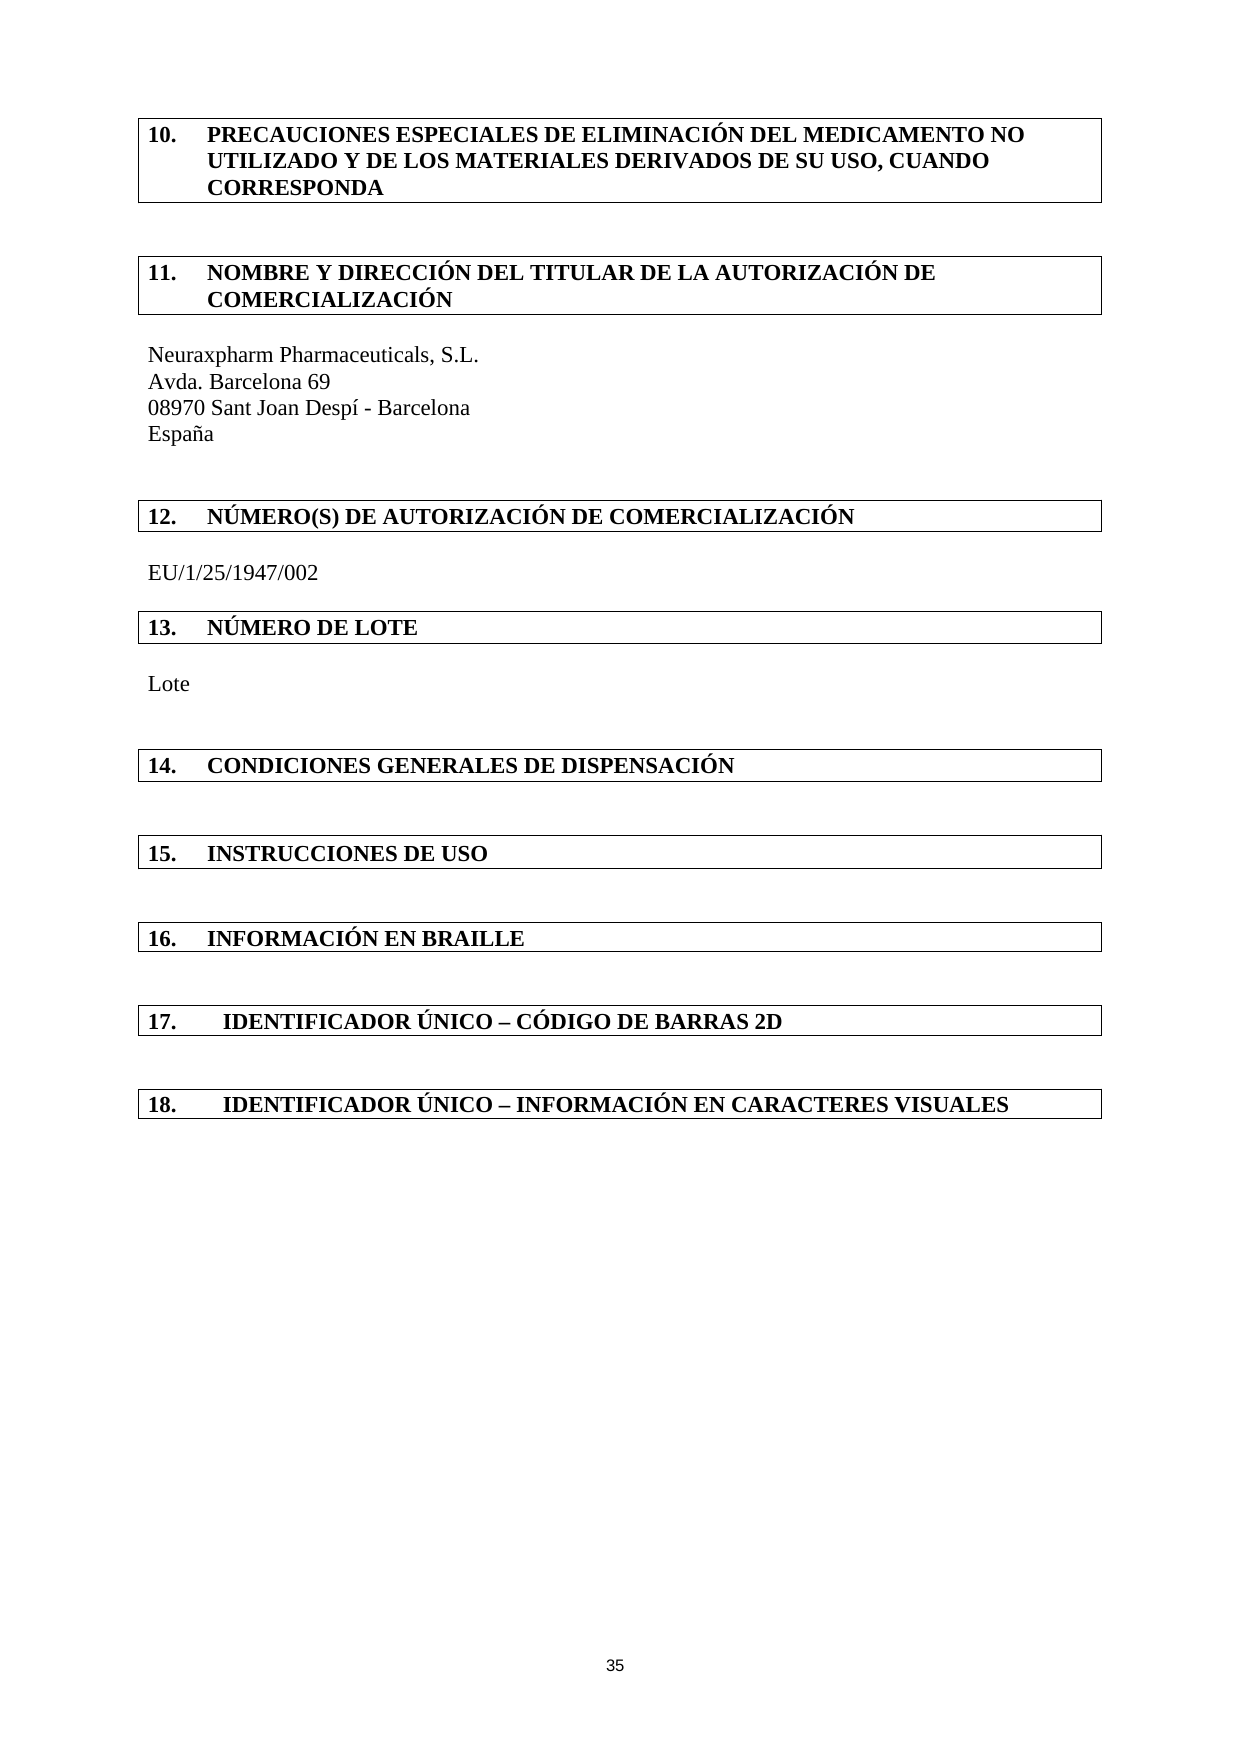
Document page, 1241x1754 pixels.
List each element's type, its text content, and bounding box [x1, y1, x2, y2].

text 11. NOMBRE Y DIRECCIÓN DEL TITULAR DE LA AUTORIZACIÓN DE COMERCIALIZACIÓN [139, 257, 1101, 314]
text 10. PRECAUCIONES ESPECIALES DE ELIMINACIÓN DEL MEDICAMENTO NO UTILIZADO Y DE LOS MATERIALES DERIVADOS DE SU USO, CUANDO CORRESPONDA [139, 119, 1101, 202]
text EU/1/25/1947/002 [148, 558, 1092, 585]
text 12. NÚMERO(S) DE AUTORIZACIÓN DE COMERCIALIZACIÓN [139, 501, 1101, 531]
text Neuraxpharm Pharmaceuticals, S.L. [148, 341, 1092, 368]
text 18. IDENTIFICADOR ÚNICO – INFORMACIÓN EN CARACTERES VISUALES [139, 1090, 1101, 1118]
text 16. INFORMACIÓN EN BRAILLE [139, 923, 1101, 951]
text 13. NÚMERO DE LOTE [139, 612, 1101, 643]
text 14. CONDICIONES GENERALES DE DISPENSACIÓN [139, 750, 1101, 781]
text 15. INSTRUCCIONES DE USO [139, 836, 1101, 868]
text 08970 Sant Joan Despí - Barcelona [148, 394, 1092, 421]
text 17. IDENTIFICADOR ÚNICO – CÓDIGO DE BARRAS 2D [139, 1006, 1101, 1035]
text Avda. Barcelona 69 [148, 368, 1092, 394]
text Lote [148, 670, 1092, 697]
text España [148, 421, 1092, 447]
